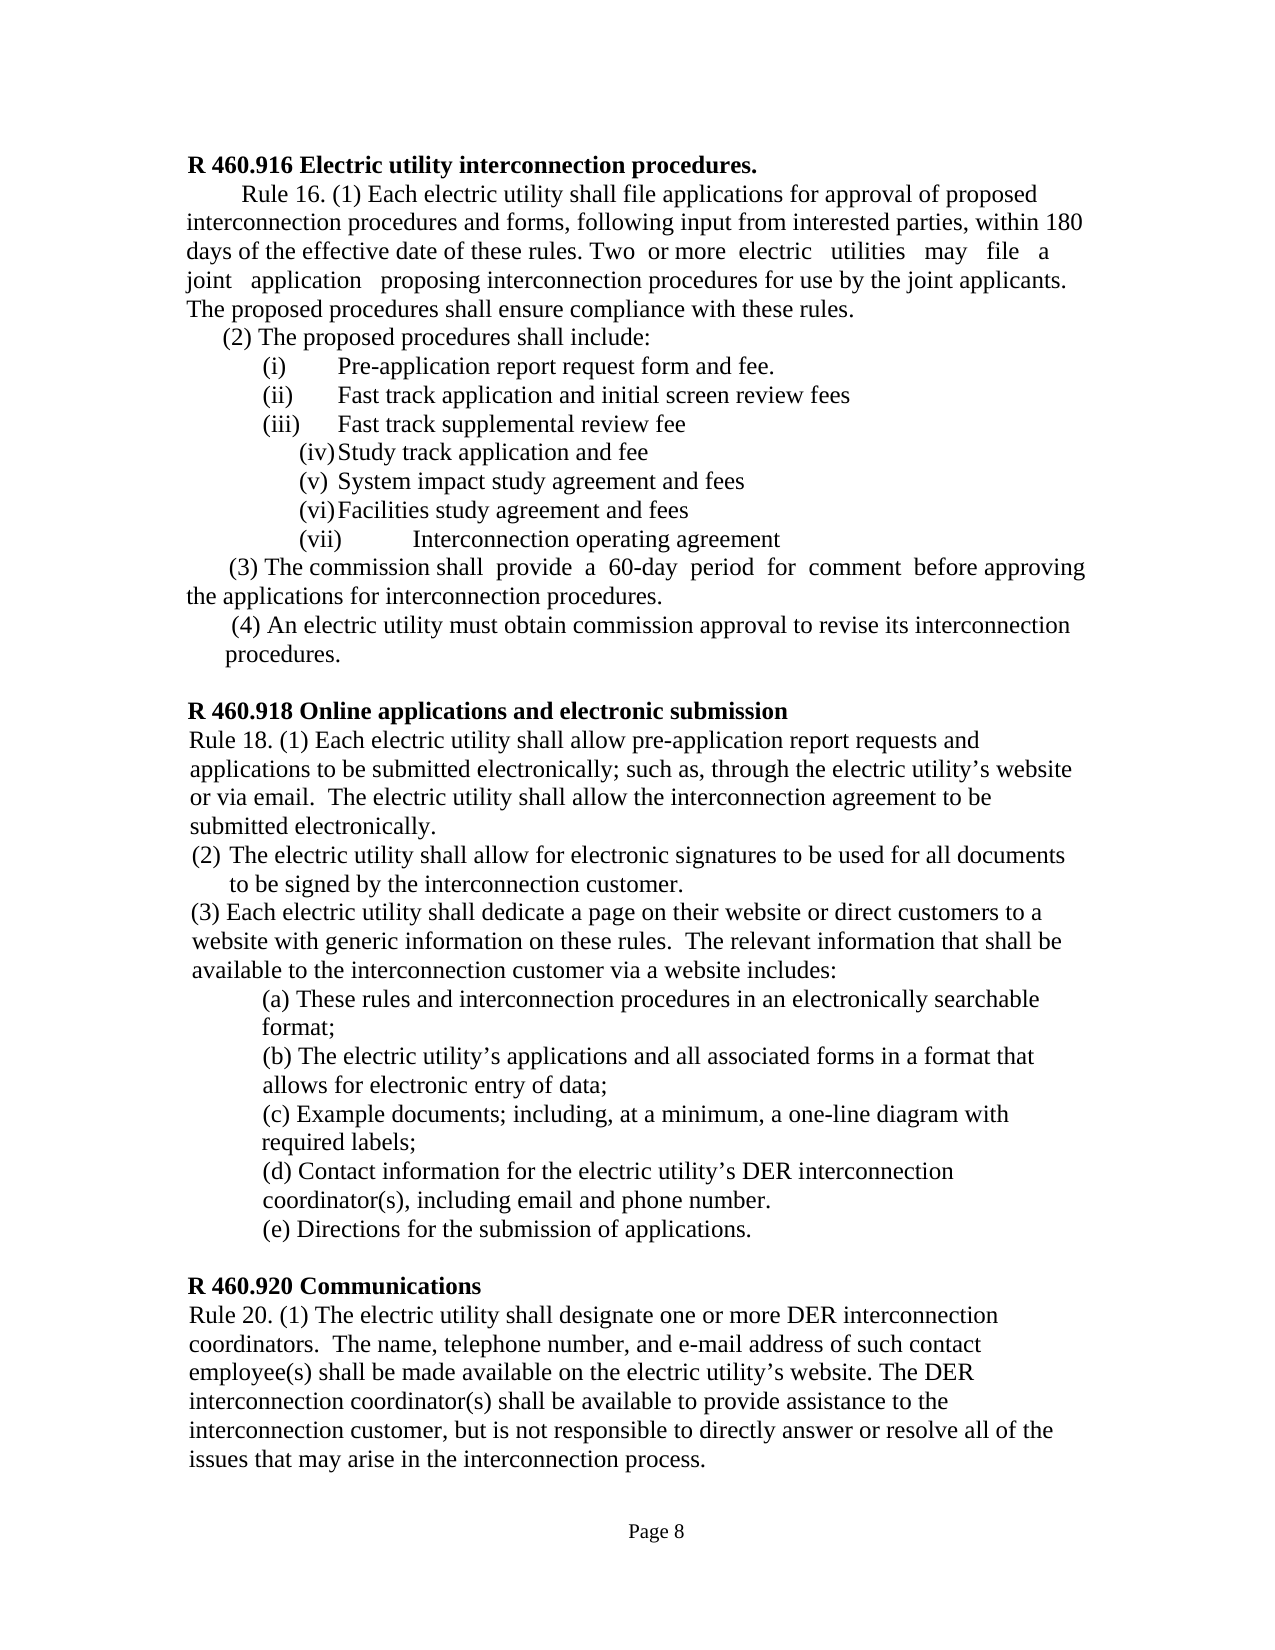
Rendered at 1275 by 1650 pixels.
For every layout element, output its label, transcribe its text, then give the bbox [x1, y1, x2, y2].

text (b) The electric utility’s applications and all associated forms in a format that allows for electronic entry of data; [261, 1041, 1088, 1099]
text R 460.920 Communications [187, 1271, 1088, 1300]
text (2) The proposed procedures shall include: [186, 322, 1088, 351]
text (a) These rules and interconnection procedures in an electronically searchable format; [261, 984, 1088, 1041]
text (iii) Fast track supplemental review fee [186, 409, 1088, 437]
text (i) Pre-application report request form and fee. [186, 351, 1088, 380]
list Interconnection operating agreement [262, 524, 1088, 552]
text (d) Contact information for the electric utility’s DER interconnection [224, 1156, 1088, 1185]
text Rule 16. (1) Each electric utility shall file applications for approval of proposed interconnection procedures and forms, following input from interested parties, within 180 days of the effective date of these rules. Two or more electric utilities may file a joint application proposing interconnection procedures for use by the joint applicants. The proposed procedures shall ensure compliance with these rules. [186, 179, 1088, 322]
list The electric utility shall allow for electronic signatures to be used for all documents to be signed by the interconnection customer. [192, 840, 1088, 897]
list Rule 20. (1) The electric utility shall designate one or more DER interconnection coordinators. The name, telephone number, and e-mail address of such contact employee(s) shall be made available on the electric utility’s website. The DER interconnection coordinator(s) shall be available to provide assistance to the interconnection customer, but is not responsible to directly answer or resolve all of the issues that may arise in the interconnection process. [188, 1300, 1088, 1472]
list System impact study agreement and fees [262, 466, 1088, 495]
list Facilities study agreement and fees [262, 495, 1088, 524]
text Rule 18. (1) Each electric utility shall allow pre-application report requests and applications to be submitted electronically; such as, through the electric utility’s website or via email. The electric utility shall allow the interconnection agreement to be submitted electronically. [188, 725, 1088, 840]
text (4) An electric utility must obtain commission approval to revise its interconnection procedures. [225, 610, 1088, 667]
text R 460.916 Electric utility interconnection procedures. [187, 150, 1088, 179]
text (ii) Fast track application and initial screen review fees [186, 380, 1088, 409]
text (3) The commission shall provide a 60-day period for comment before approving the applications for interconnection procedures. [186, 552, 1088, 610]
text coordinator(s), including email and phone number. [262, 1185, 1088, 1214]
text (e) Directions for the submission of applications. [225, 1214, 1088, 1242]
text (c) Example documents; including, at a minimum, a one-line diagram with required labels; [261, 1099, 1088, 1156]
text (3) Each electric utility shall dedicate a page on their website or direct customers to a website with generic information on these rules. The relevant information that shall be available to the interconnection customer via a website includes: [191, 897, 1088, 984]
text R 460.918 Online applications and electronic submission [187, 696, 1088, 725]
list Study track application and fee [262, 437, 1088, 466]
